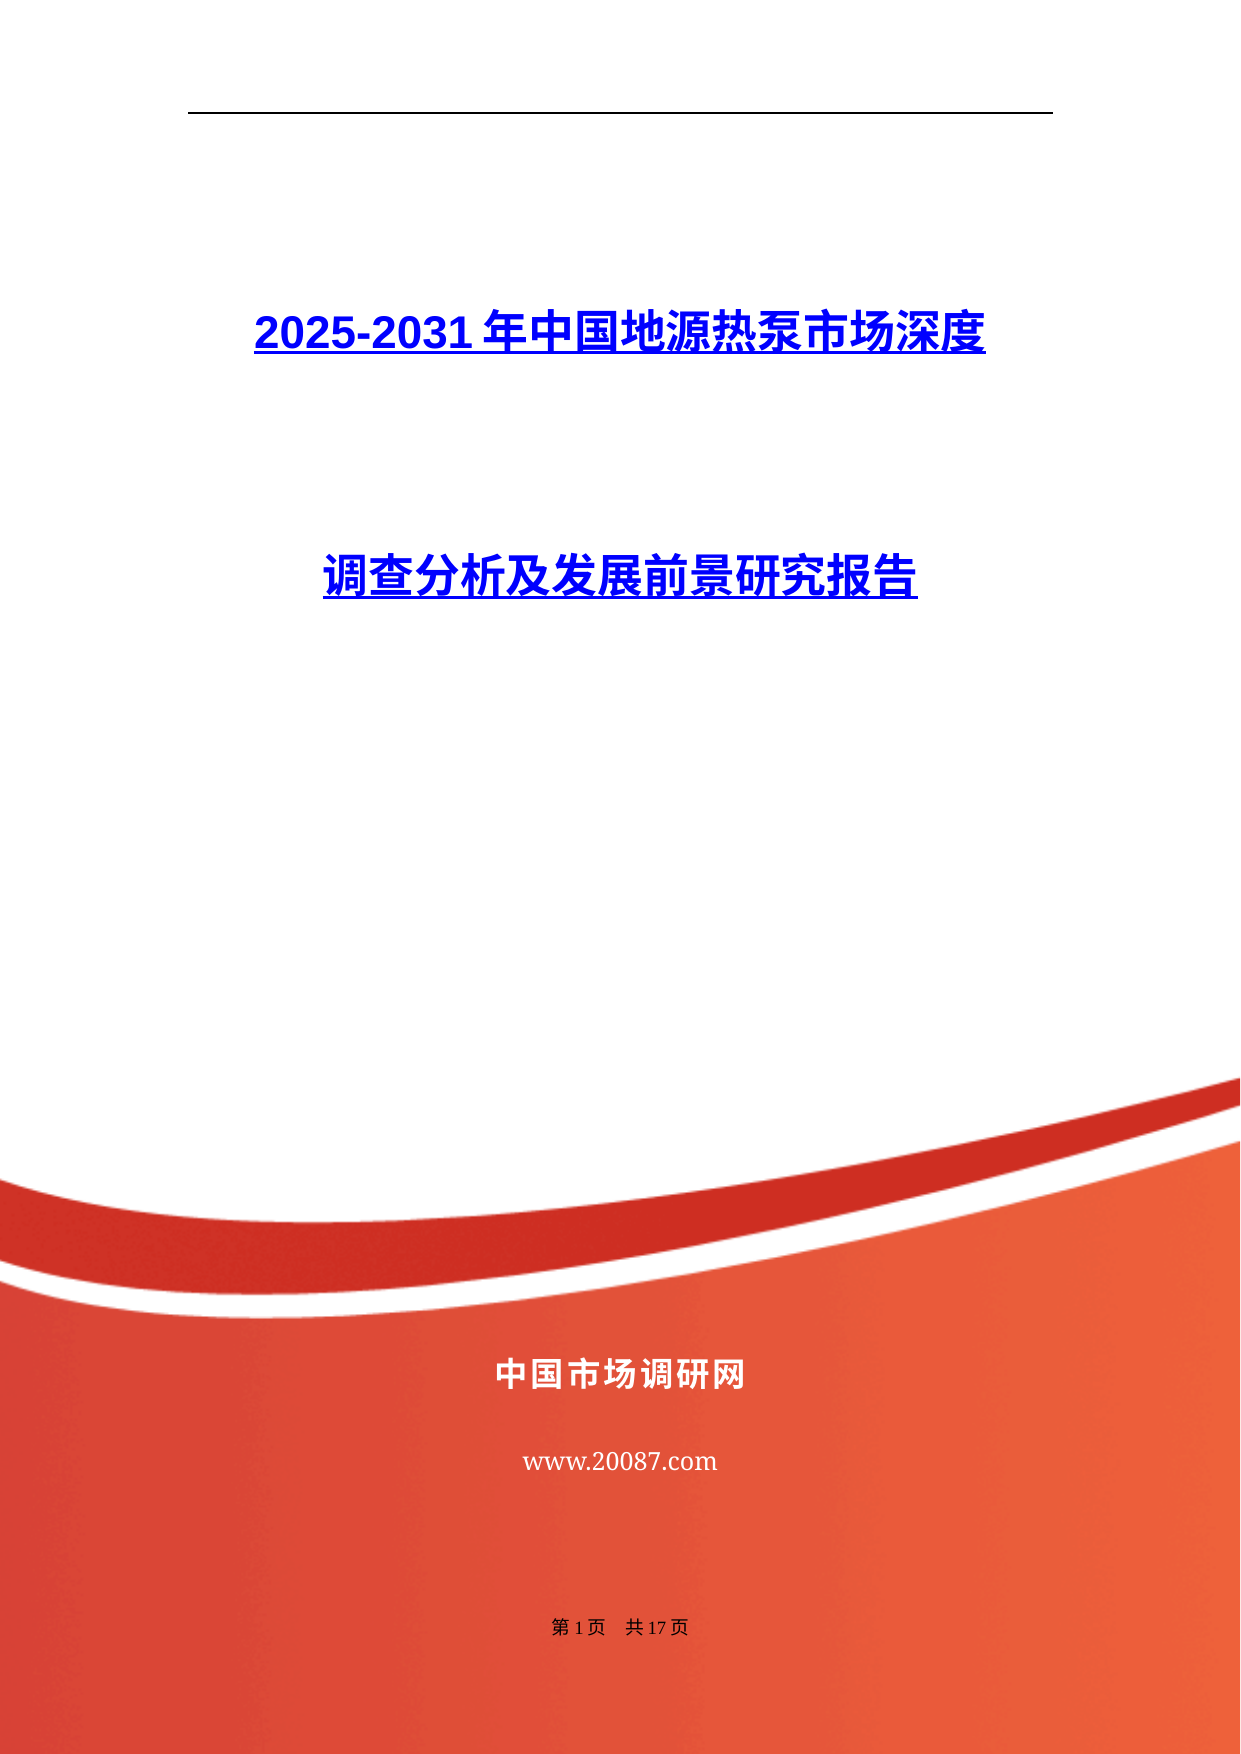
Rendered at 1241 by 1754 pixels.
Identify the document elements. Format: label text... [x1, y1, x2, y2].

picture [0, 1006, 1241, 1754]
subtitle 中国市场调研网 [187, 1339, 1053, 1404]
table_header 2025-2031年中国地源热泵市场深度调查分析及发展前景研究报告 [188, 207, 1053, 773]
text www.20087.com [187, 1428, 1053, 1493]
